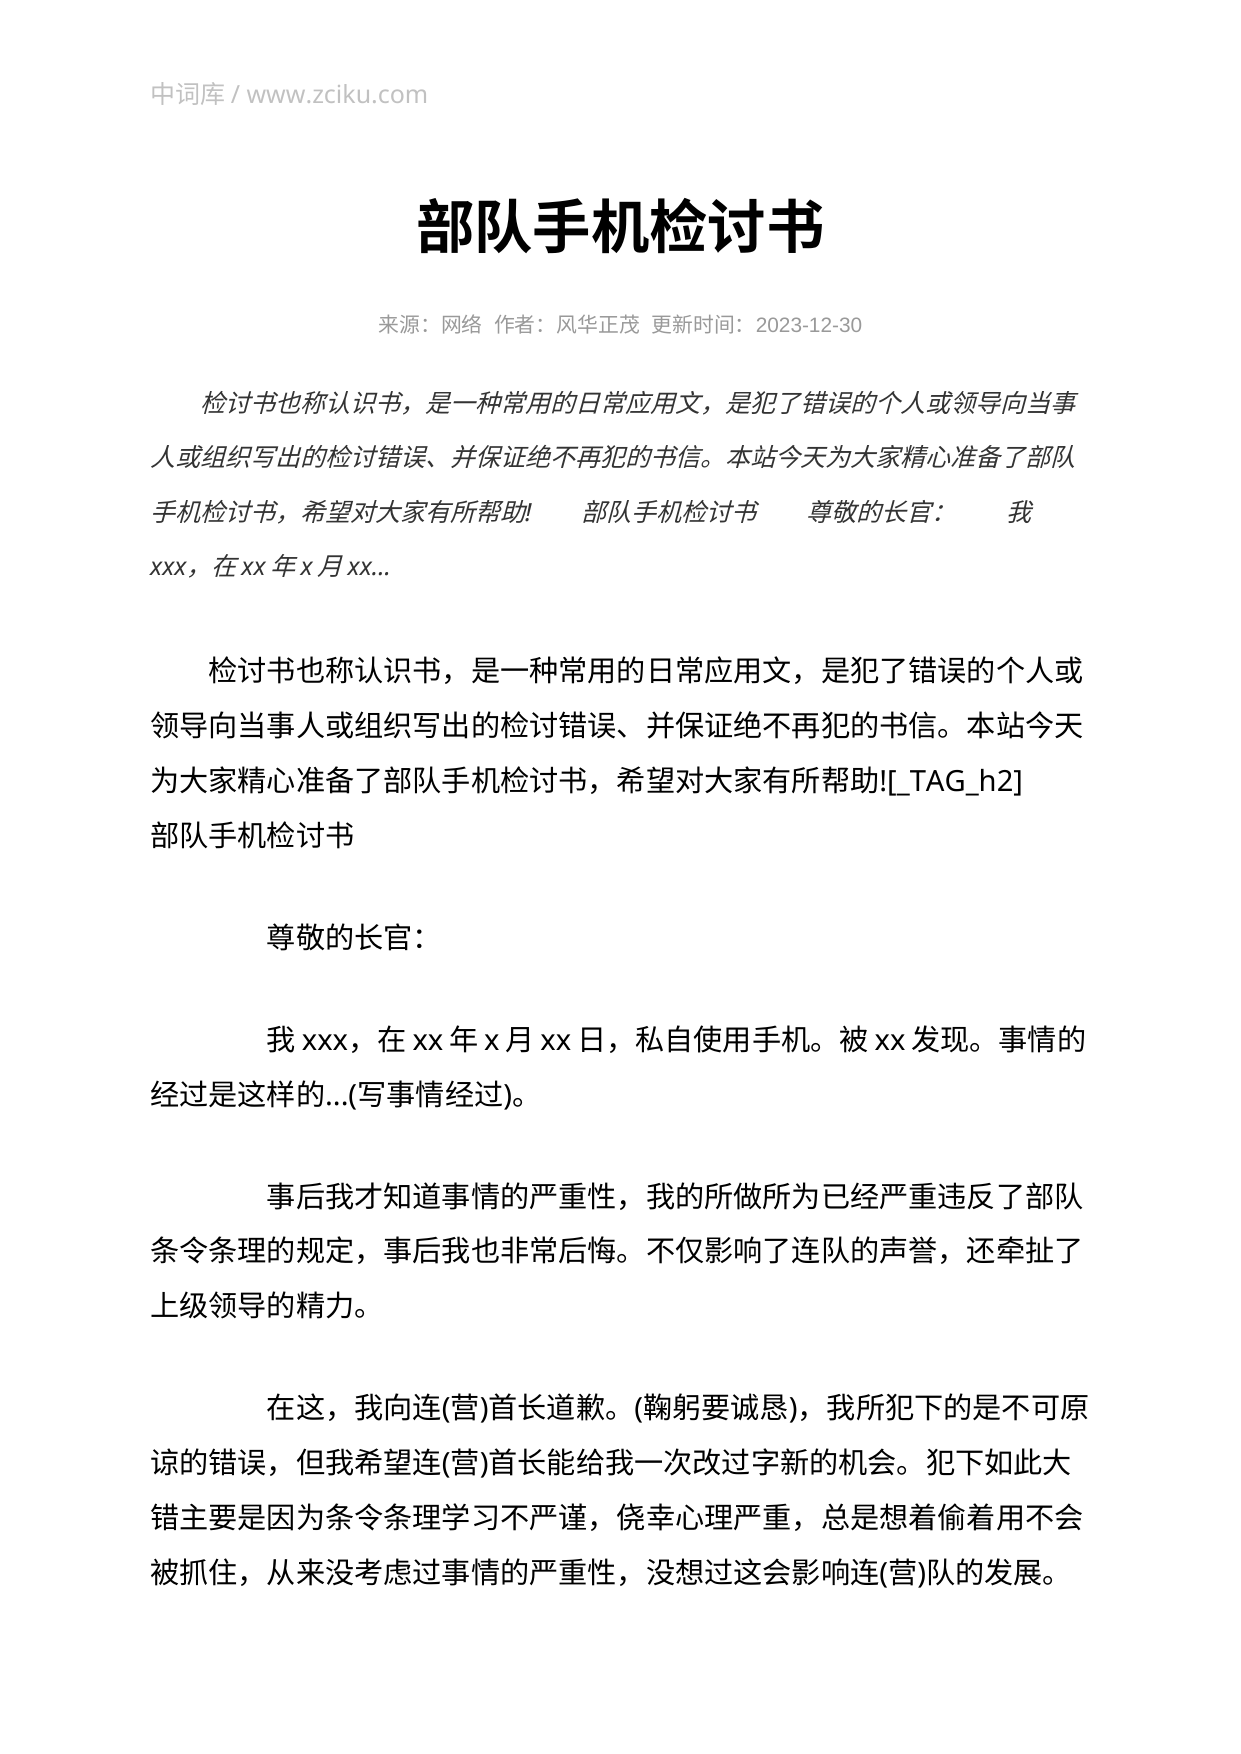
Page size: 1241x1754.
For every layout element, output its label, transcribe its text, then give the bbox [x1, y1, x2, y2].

text 尊敬的长官： [150, 914, 1090, 957]
text 我xxx，在xx年x月xx日，私自使用手机。被xx发现。事情的经过是这样的...(写事情经过)。 [150, 1016, 1090, 1113]
text 在这，我向连(营)首长道歉。(鞠躬要诚恳)，我所犯下的是不可原谅的错误，但我希望连(营)首长能给我一次改过字新的机会。犯下如此大错主要是因为条令条理学习不严谨，侥幸心理严重，总是想着偷着用不会被抓住，从来没考虑过事情的严重性，没想过这会影响连(营)队的发展。 [150, 1385, 1090, 1592]
text 检讨书也称认识书，是一种常用的日常应用文，是犯了错误的个人或领导向当事人或组织写出的检讨错误、并保证绝不再犯的书信。本站今天为大家精心准备了部队手机检讨书，希望对大家有所帮助![_TAG_h2] 部队手机检讨书 [150, 648, 1090, 855]
text 事后我才知道事情的严重性，我的所做所为已经严重违反了部队条令条理的规定，事后我也非常后悔。不仅影响了连队的声誉，还牵扯了上级领导的精力。 [150, 1173, 1090, 1325]
text 来源：网络 作者：风华正茂 更新时间：2023-12-30 [150, 313, 1090, 337]
subtitle 部队手机检讨书 [150, 181, 1090, 266]
text 检讨书也称认识书，是一种常用的日常应用文，是犯了错误的个人或领导向当事人或组织写出的检讨错误、并保证绝不再犯的书信。本站今天为大家精心准备了部队手机检讨书，希望对大家有所帮助! 部队手机检讨书 尊敬的长官： 我xxx，在xx年x月xx... [150, 383, 1090, 583]
